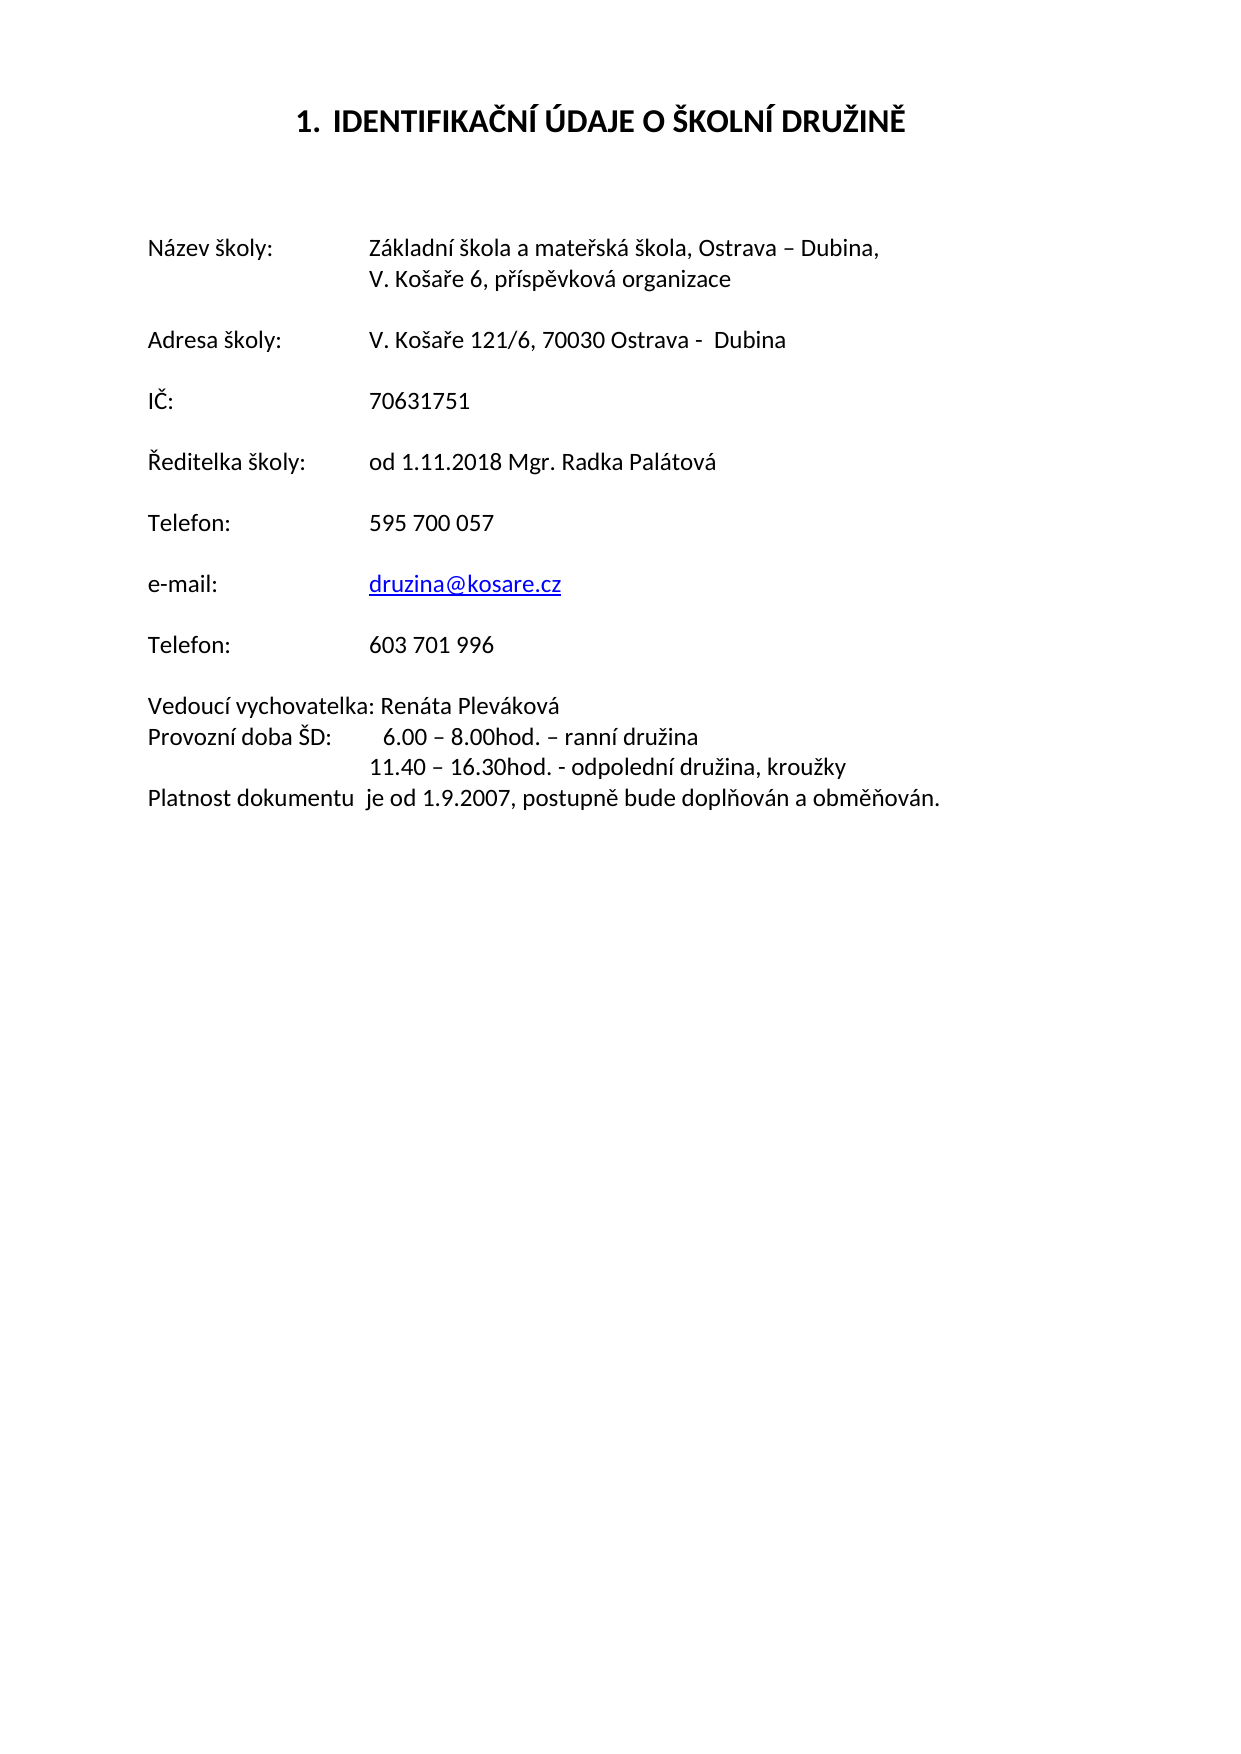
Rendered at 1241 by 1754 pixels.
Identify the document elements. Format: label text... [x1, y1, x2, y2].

subtitle Platnost dokumentu je od 1.9.2007, postupně bude doplňován a obměňován. [148, 782, 1167, 812]
list IDENTIFIKAČNÍ ÚDAJE O ŠKOLNÍ DRUŽINĚ [295, 100, 1167, 141]
text Adresa školy: V. Košaře 121/6, 70030 Ostrava - Dubina [91, 324, 1167, 354]
text Provozní doba ŠD: 6.00 – 8.00hod. – ranní družina [91, 721, 1167, 751]
text 11.40 – 16.30hod. - odpolední družina, kroužky [91, 751, 1167, 782]
text Telefon: 595 700 057 [91, 507, 1167, 538]
text Vedoucí vychovatelka: Renáta Pleváková [91, 690, 1167, 721]
text Telefon: 603 701 996 [91, 629, 1167, 660]
text IČ: 70631751 [91, 385, 1167, 416]
text Ředitelka školy: od 1.11.2018 Mgr. Radka Palátová [91, 446, 1167, 477]
text e-mail: druzina@kosare.cz [91, 568, 1167, 599]
text Název školy: Základní škola a mateřská škola, Ostrava – Dubina, [91, 232, 1167, 263]
text V. Košaře 6, příspěvková organizace [91, 263, 1167, 293]
